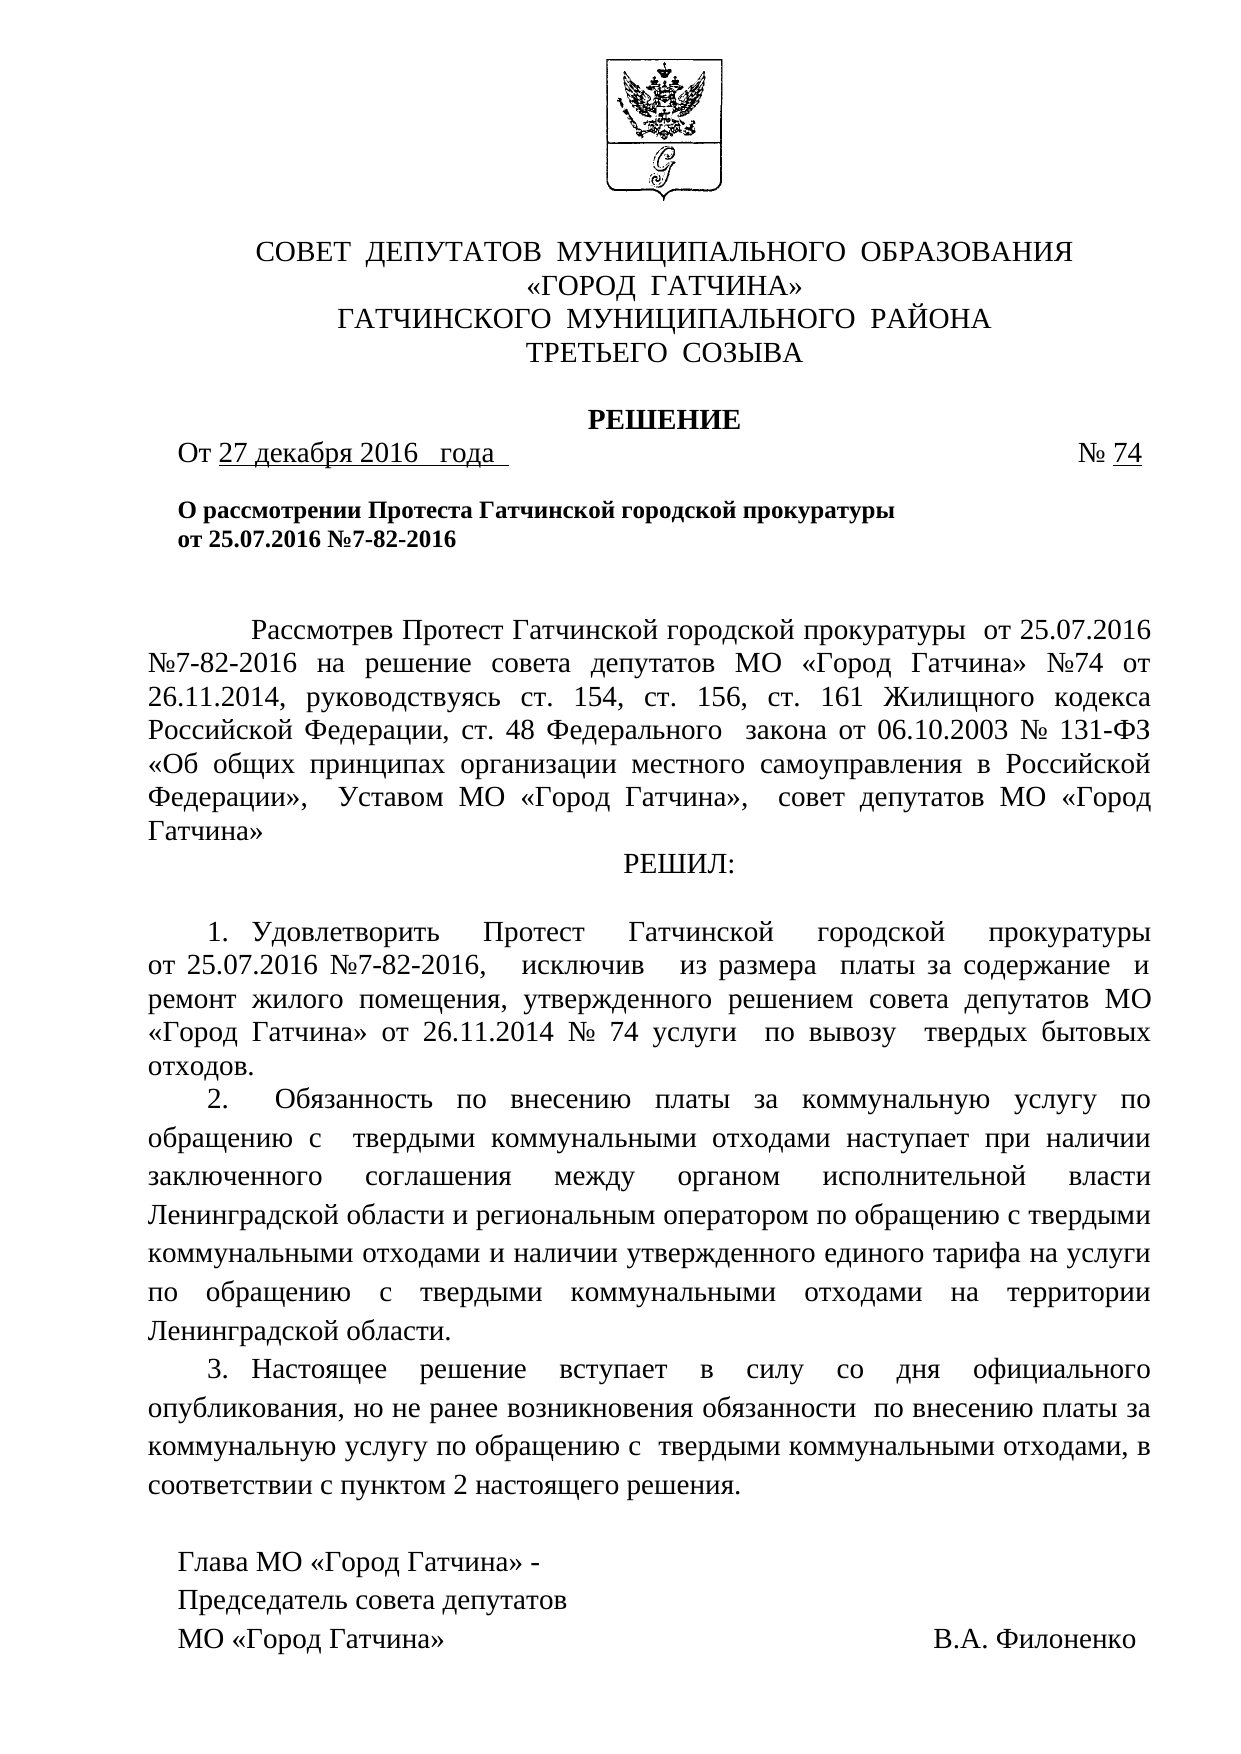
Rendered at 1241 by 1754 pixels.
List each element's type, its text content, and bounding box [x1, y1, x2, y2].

list Председатель совета депутатов [177, 1582, 1152, 1616]
text РЕШИЛ: [148, 847, 1152, 880]
list Глава МО «Город Гатчина» - [177, 1544, 1152, 1577]
list Удовлетворить Протест Гатчинской городской прокуратуры от 25.07.2016 №7-82-2016, исключив из размера платы за содержание и ремонт жилого помещения, утвержденного решением совета депутатов МО «Город Гатчина» от 26.11.2014 № 74 услуги по вывозу твердых бытовых отходов. [148, 914, 1152, 1081]
text О рассмотрении Протеста Гатчинской городской прокуратуры [177, 495, 1152, 524]
text СОВЕТ ДЕПУТАТОВ МУНИЦИПАЛЬНОГО ОБРАЗОВАНИЯ [177, 234, 1152, 268]
text ТРЕТЬЕГО СОЗЫВА [177, 335, 1152, 368]
text От 27 декабря 2016 года № 74 [177, 436, 1152, 469]
list Настоящее решение вступает в силу со дня официального опубликования, но не ранее возникновения обязанности по внесению платы за коммунальную услугу по обращению с твердыми коммунальными отходами, в соответствии с пунктом 2 настоящего решения. [148, 1351, 1152, 1500]
text от 25.07.2016 №7-82-2016 [177, 524, 1152, 552]
text Рассмотрев Протест Гатчинской городской прокуратуры от 25.07.2016 №7-82-2016 на решение совета депутатов МО «Город Гатчина» №74 от 26.11.2014, руководствуясь ст. 154, ст. 156, ст. 161 Жилищного кодекса Российской Федерации, ст. 48 Федерального закона от 06.10.2003 № 131-ФЗ «Об общих принципах организации местного самоуправления в Российской Федерации», Уставом МО «Город Гатчина», совет депутатов МО «Город Гатчина» [148, 612, 1152, 847]
list Обязанность по внесению платы за коммунальную услугу по обращению с твердыми коммунальными отходами наступает при наличии заключенного соглашения между органом исполнительной власти Ленинградской области и региональным оператором по обращению с твердыми коммунальными отходами и наличии утвержденного единого тарифа на услуги по обращению с твердыми коммунальными отходами на территории Ленинградской области. [148, 1081, 1152, 1346]
text РЕШЕНИЕ [177, 402, 1152, 436]
text ГАТЧИНСКОГО МУНИЦИПАЛЬНОГО РАЙОНА [177, 301, 1152, 335]
text «ГОРОД ГАТЧИНА» [177, 268, 1152, 301]
list МО «Город Гатчина» В.А. Филоненко [177, 1621, 1152, 1654]
picture [606, 59, 723, 201]
